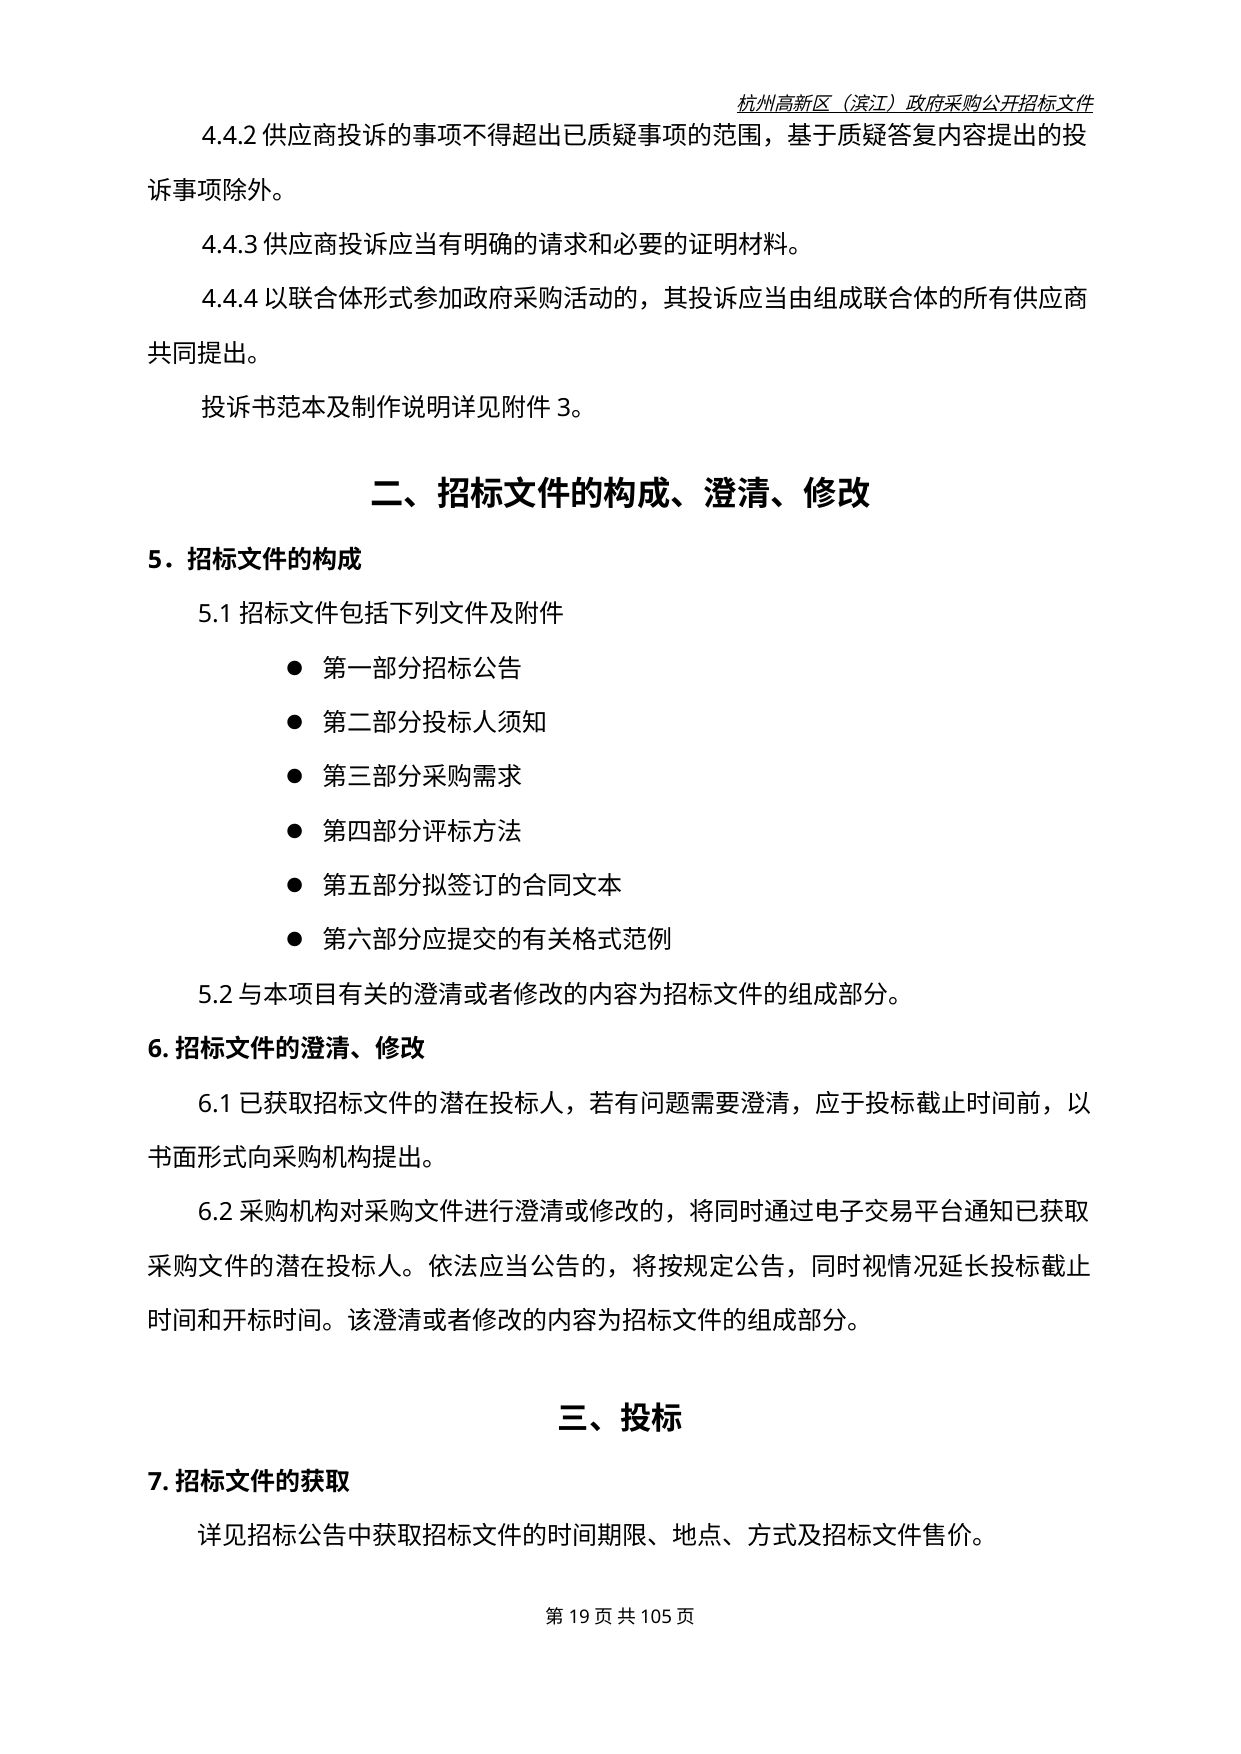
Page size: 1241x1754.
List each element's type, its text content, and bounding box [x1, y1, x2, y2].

text 5．招标文件的构成 [148, 539, 1092, 576]
text 三、投标 [148, 1393, 1092, 1438]
text 二、招标文件的构成、澄清、修改 [148, 467, 1092, 515]
text 7. 招标文件的获取 [148, 1461, 1092, 1497]
text 4.4.4以联合体形式参加政府采购活动的，其投诉应当由组成联合体的所有供应商共同提出。 [148, 279, 1092, 369]
text 6.2 采购机构对采购文件进行澄清或修改的，将同时通过电子交易平台通知已获取采购文件的潜在投标人。依法应当公告的，将按规定公告，同时视情况延长投标截止时间和开标时间。该澄清或者修改的内容为招标文件的组成部分。 [148, 1192, 1092, 1337]
text 投诉书范本及制作说明详见附件3。 [148, 388, 1092, 424]
text 4.4.2供应商投诉的事项不得超出已质疑事项的范围，基于质疑答复内容提出的投诉事项除外。 [148, 116, 1092, 206]
text 5.2与本项目有关的澄清或者修改的内容为招标文件的组成部分。 [148, 974, 1092, 1011]
list 第四部分评标方法 [235, 811, 1092, 847]
list 第一部分招标公告 [235, 648, 1092, 684]
list 第六部分应提交的有关格式范例 [235, 920, 1092, 956]
text 6. 招标文件的澄清、修改 [148, 1029, 1092, 1065]
text 详见招标公告中获取招标文件的时间期限、地点、方式及招标文件售价。 [148, 1515, 1092, 1552]
list 第二部分投标人须知 [235, 702, 1092, 739]
text 6.1已获取招标文件的潜在投标人，若有问题需要澄清，应于投标截止时间前，以书面形式向采购机构提出。 [148, 1083, 1092, 1174]
list 第三部分采购需求 [235, 757, 1092, 793]
list 第五部分拟签订的合同文本 [235, 866, 1092, 902]
text 5.1 招标文件包括下列文件及附件 [148, 594, 1092, 630]
text 4.4.3供应商投诉应当有明确的请求和必要的证明材料。 [148, 224, 1092, 261]
